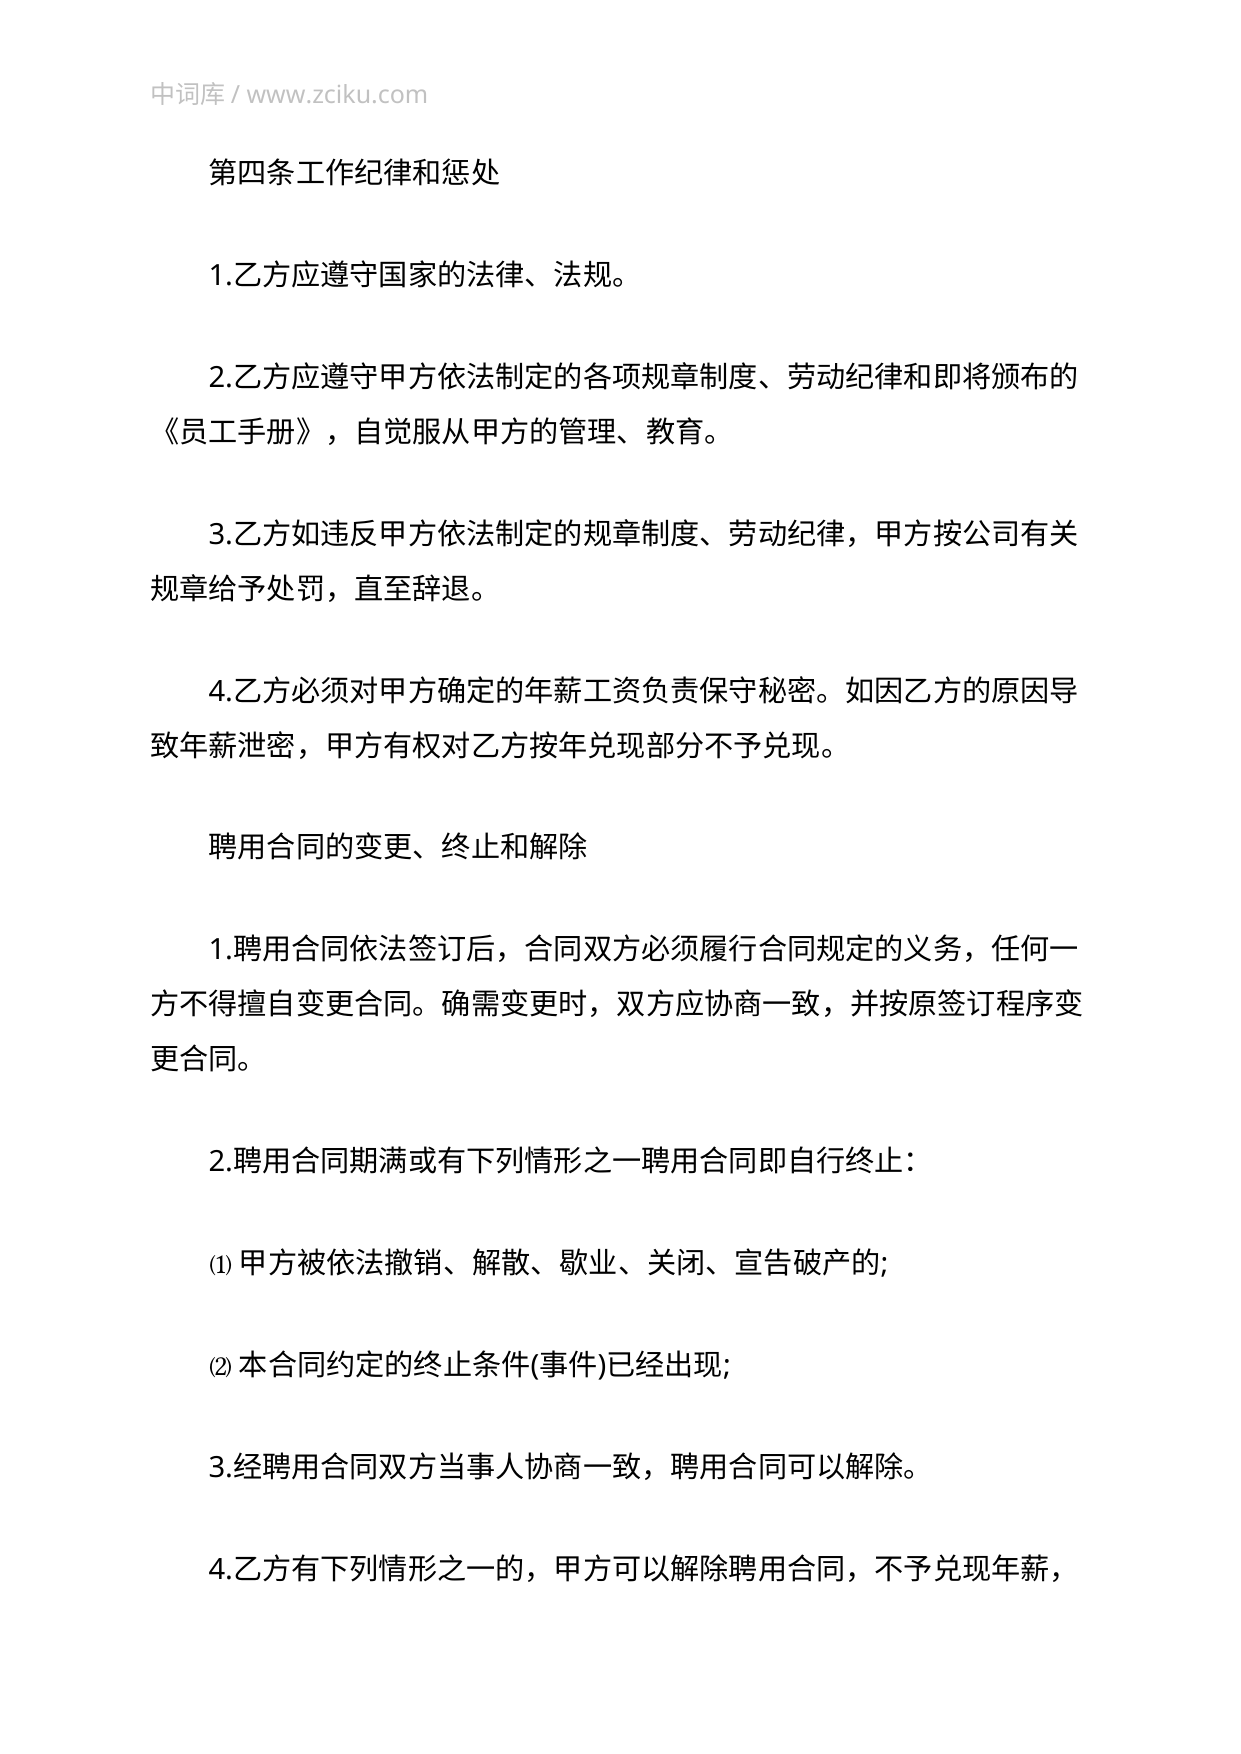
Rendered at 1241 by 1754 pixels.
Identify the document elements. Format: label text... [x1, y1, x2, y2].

text 1.乙方应遵守国家的法律、法规。 [150, 252, 1090, 294]
text 3.乙方如违反甲方依法制定的规章制度、劳动纪律，甲方按公司有关规章给予处罚，直至辞退。 [150, 511, 1090, 608]
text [150, 1545, 1090, 1588]
text ⑵本合同约定的终止条件(事件)已经出现; [150, 1341, 1090, 1384]
text ⑴甲方被依法撤销、解散、歇业、关闭、宣告破产的; [150, 1239, 1090, 1282]
text 聘用合同的变更、终止和解除 [150, 824, 1090, 866]
text 4.乙方必须对甲方确定的年薪工资负责保守秘密。如因乙方的原因导致年薪泄密，甲方有权对乙方按年兑现部分不予兑现。 [150, 667, 1090, 764]
text 1.聘用合同依法签订后，合同双方必须履行合同规定的义务，任何一方不得擅自变更合同。确需变更时，双方应协商一致，并按原签订程序变更合同。 [150, 926, 1090, 1078]
text 2.聘用合同期满或有下列情形之一聘用合同即自行终止： [150, 1137, 1090, 1180]
text 2.乙方应遵守甲方依法制定的各项规章制度、劳动纪律和即将颁布的《员工手册》，自觉服从甲方的管理、教育。 [150, 354, 1090, 451]
text 第四条工作纪律和惩处 [150, 150, 1090, 192]
text 3.经聘用合同双方当事人协商一致，聘用合同可以解除。 [150, 1443, 1090, 1486]
